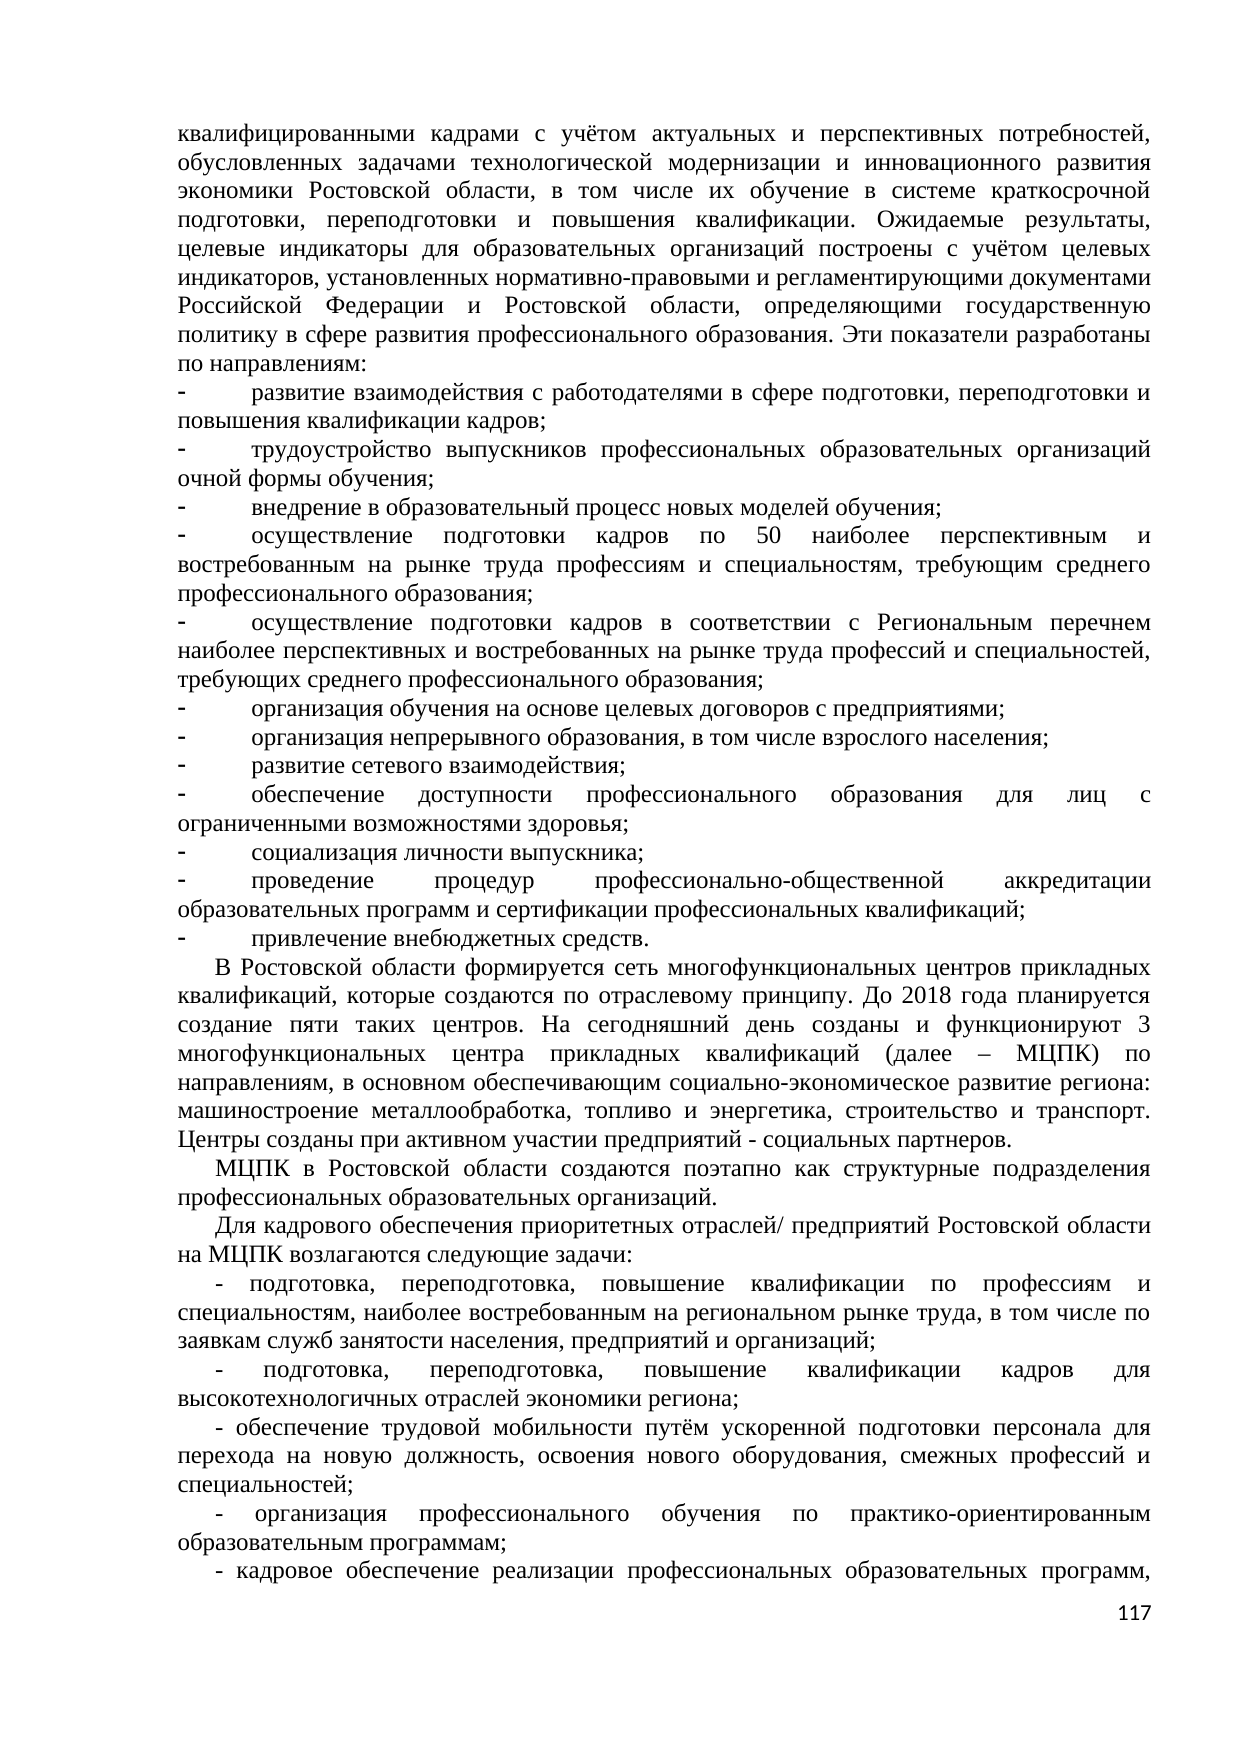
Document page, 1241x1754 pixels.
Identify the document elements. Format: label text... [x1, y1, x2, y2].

list развитие взаимодействия с работодателями в сфере подготовки, переподготовки и повышения квалификации кадров; [177, 377, 1152, 434]
list - подготовка, переподготовка, повышение квалификации кадров для высокотехнологичных отраслей экономики региона; [177, 1354, 1152, 1412]
list осуществление подготовки кадров по 50 наиболее перспективным и востребованным на рынке труда профессиям и специальностям, требующим среднего профессионального образования; [177, 521, 1152, 607]
list организация непрерывного образования, в том числе взрослого населения; [177, 722, 1152, 751]
list развитие сетевого взаимодействия; [177, 751, 1152, 779]
list социализация личности выпускника; [177, 837, 1152, 866]
list проведение процедур профессионально-общественной аккредитации образовательных программ и сертификации профессиональных квалификаций; [177, 866, 1152, 923]
text В Ростовской области формируется сеть многофункциональных центров прикладных квалификаций, которые создаются по отраслевому принципу. До 2018 года планируется создание пяти таких центров. На сегодняшний день созданы и функционируют 3 многофункциональных центра прикладных квалификаций (далее – МЦПК) по направлениям, в основном обеспечивающим социально-экономическое развитие региона: машиностроение металлообработка, топливо и энергетика, строительство и транспорт. Центры созданы при активном участии предприятий - социальных партнеров. [177, 952, 1152, 1153]
list привлечение внебюджетных средств. [177, 923, 1152, 952]
list - подготовка, переподготовка, повышение квалификации по профессиям и специальностям, наиболее востребованным на региональном рынке труда, в том числе по заявкам служб занятости населения, предприятий и организаций; [177, 1268, 1152, 1354]
list трудоустройство выпускников профессиональных образовательных организаций очной формы обучения; [177, 434, 1152, 492]
list организация обучения на основе целевых договоров с предприятиями; [177, 693, 1152, 722]
list - обеспечение трудовой мобильности путём ускоренной подготовки персонала для перехода на новую должность, освоения нового оборудования, смежных профессий и специальностей; [177, 1412, 1152, 1498]
list внедрение в образовательный процесс новых моделей обучения; [177, 492, 1152, 521]
list обеспечение доступности профессионального образования для лиц с ограниченными возможностями здоровья; [177, 779, 1152, 837]
list Для кадрового обеспечения приоритетных отраслей/ предприятий Ростовской области на МЦПК возлагаются следующие задачи: [177, 1211, 1152, 1268]
list осуществление подготовки кадров в соответствии с Региональным перечнем наиболее перспективных и востребованных на рынке труда профессий и специальностей, требующих среднего профессионального образования; [177, 607, 1152, 693]
list - организация профессионального обучения по практико-ориентированным образовательным программам; [177, 1498, 1152, 1556]
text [177, 118, 1152, 377]
text МЦПК в Ростовской области создаются поэтапно как структурные подразделения профессиональных образовательных организаций. [177, 1153, 1152, 1211]
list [177, 1556, 1152, 1584]
